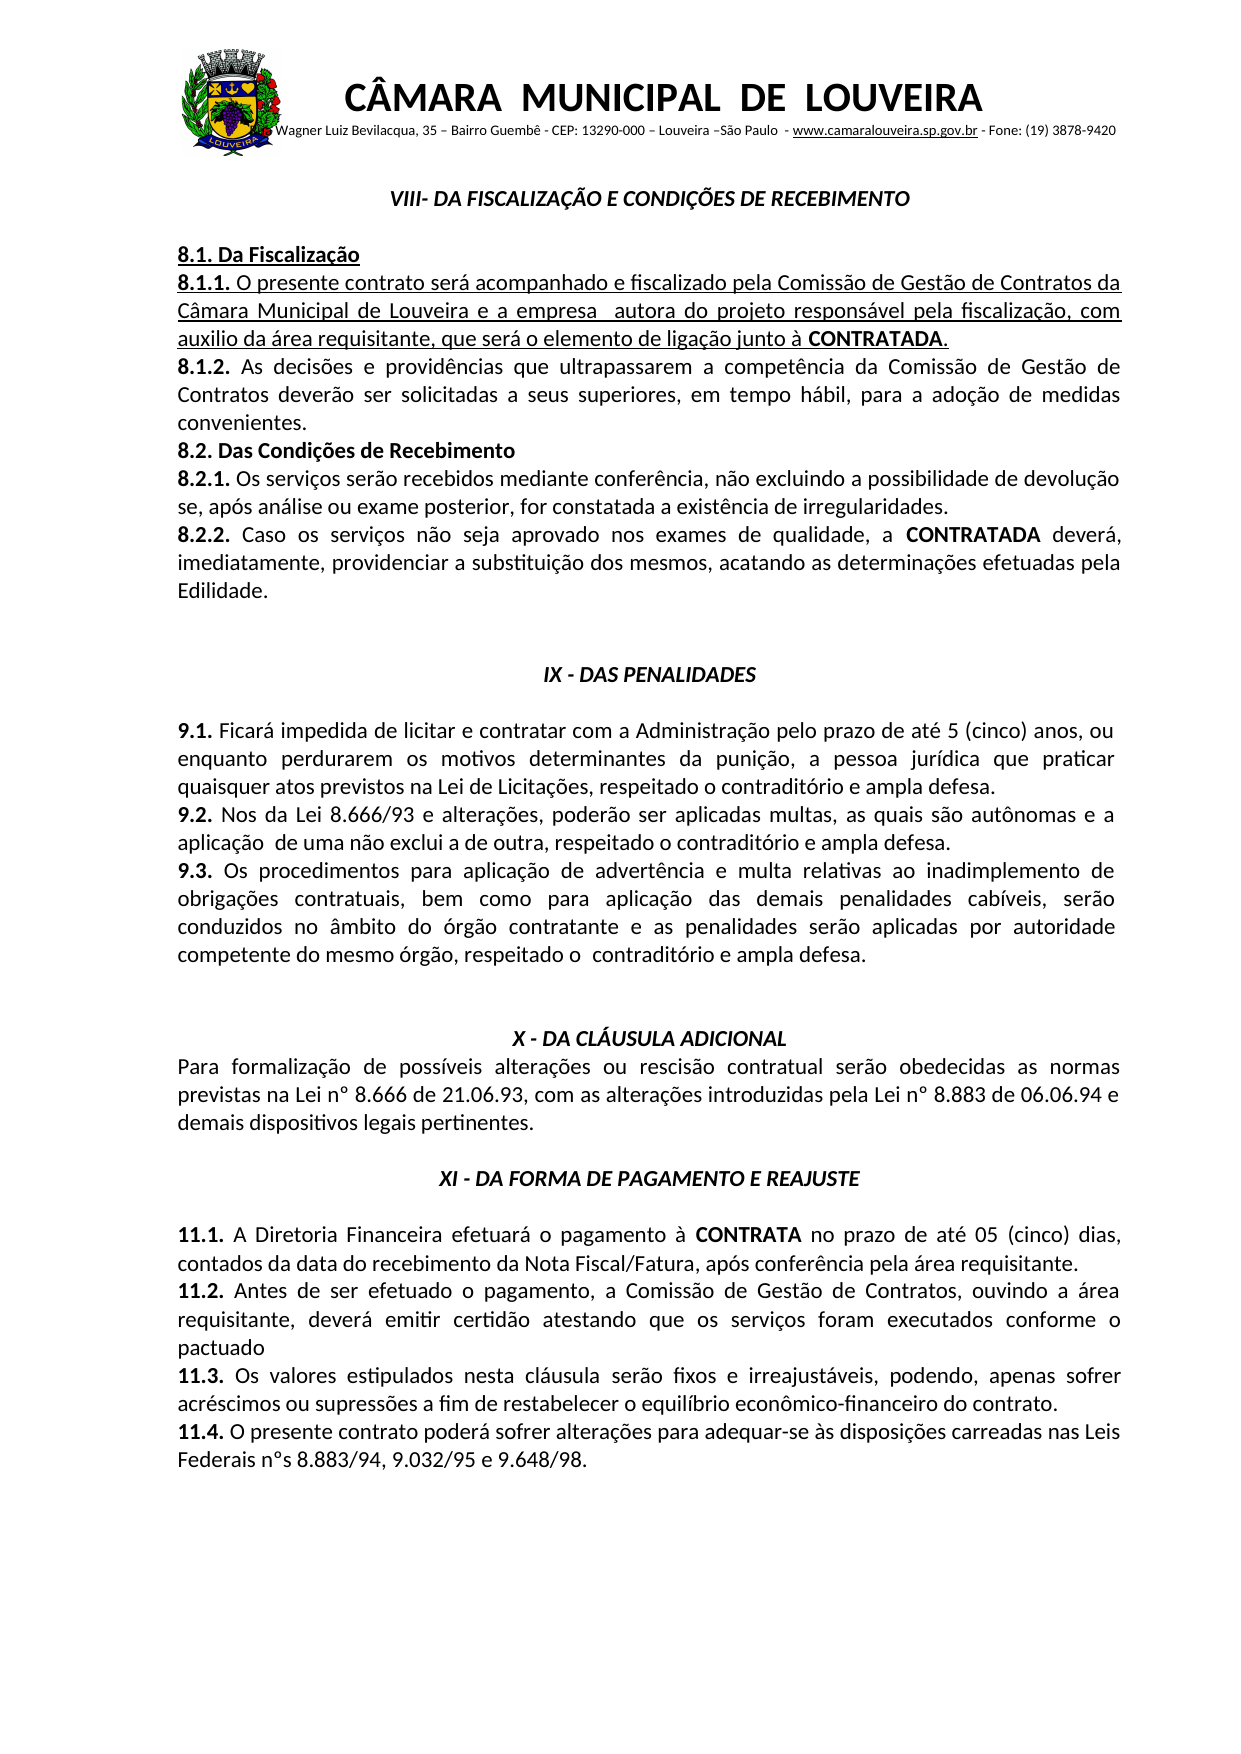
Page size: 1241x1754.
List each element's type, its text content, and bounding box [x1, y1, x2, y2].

text 8.2.1. Os serviços serão recebidos mediante conferência, não excluindo a possibilidade de devolução se, após análise ou exame posterior, for constatada a existência de irregularidades. [177, 464, 1122, 520]
text 8.1.2. As decisões e providências que ultrapassarem a competência da Comissão de Gestão de Contratos deverão ser solicitadas a seus superiores, em tempo hábil, para a adoção de medidas convenientes. [177, 352, 1122, 436]
text VIII- DA FISCALIZAÇÃO E CONDIÇÕES DE RECEBIMENTO [177, 184, 1122, 212]
text 8.2. Das Condições de Recebimento [177, 436, 1122, 464]
text 11.2. Antes de ser efetuado o pagamento, a Comissão de Gestão de Contratos, ouvindo a área requisitante, deverá emitir certidão atestando que os serviços foram executados conforme o pactuado [177, 1277, 1122, 1361]
subtitle 8.1. Da Fiscalização [177, 240, 1122, 268]
text Para formalização de possíveis alterações ou rescisão contratual serão obedecidas as normas previstas na Lei nº 8.666 de 21.06.93, com as alterações introduzidas pela Lei nº 8.883 de 06.06.94 e demais dispositivos legais pertinentes. [177, 1052, 1122, 1137]
text 9.3. Os procedimentos para aplicação de advertência e multa relativas ao inadimplemento de obrigações contratuais, bem como para aplicação das demais penalidades cabíveis, serão conduzidos no âmbito do órgão contratante e as penalidades serão aplicadas por autoridade competente do mesmo órgão, respeitado o contraditório e ampla defesa. [177, 856, 1117, 968]
text 9.2. Nos da Lei 8.666/93 e alterações, poderão ser aplicadas multas, as quais são autônomas e a aplicação de uma não exclui a de outra, respeitado o contraditório e ampla defesa. [177, 800, 1117, 856]
text X - DA CLÁUSULA ADICIONAL [177, 1024, 1122, 1052]
text 9.1. Ficará impedida de licitar e contratar com a Administração pelo prazo de até 5 (cinco) anos, ou enquanto perdurarem os motivos determinantes da punição, a pessoa jurídica que praticar quaisquer atos previstos na Lei de Licitações, respeitado o contraditório e ampla defesa. [177, 716, 1117, 800]
text IX - DAS PENALIDADES [177, 660, 1122, 688]
text 11.4. O presente contrato poderá sofrer alterações para adequar-se às disposições carreadas nas Leis Federais nºs 8.883/94, 9.032/95 e 9.648/98. [177, 1417, 1122, 1473]
text 11.3. Os valores estipulados nesta cláusula serão fixos e irreajustáveis, podendo, apenas sofrer acréscimos ou supressões a fim de restabelecer o equilíbrio econômico-financeiro do contrato. [177, 1361, 1122, 1417]
text 11.1. A Diretoria Financeira efetuará o pagamento à CONTRATA no prazo de até 05 (cinco) dias, contados da data do recebimento da Nota Fiscal/Fatura, após conferência pela área requisitante. [177, 1221, 1122, 1277]
text 8.2.2. Caso os serviços não seja aprovado nos exames de qualidade, a CONTRATADA deverá, imediatamente, providenciar a substituição dos mesmos, acatando as determinações efetuadas pela Edilidade. [177, 520, 1122, 604]
subtitle 8.1.1. O presente contrato será acompanhado e fiscalizado pela Comissão de Gestão de Contratos da Câmara Municipal de Louveira e a empresa autora do projeto responsável pela fiscalização, com auxilio da área requisitante, que será o elemento de ligação junto à CONTRATADA. [177, 268, 1122, 292]
subtitle 8.1.1. O presente contrato será acompanhado e fiscalizado pela Comissão de Gestão de Contratos da Câmara Municipal de Louveira e a empresa autora do projeto responsável pela fiscalização, com auxilio da área requisitante, que será o elemento de ligação junto à CONTRATADA. [177, 293, 1122, 320]
text XI - DA FORMA DE PAGAMENTO E REAJUSTE [177, 1164, 1122, 1193]
subtitle 8.1.1. O presente contrato será acompanhado e fiscalizado pela Comissão de Gestão de Contratos da Câmara Municipal de Louveira e a empresa autora do projeto responsável pela fiscalização, com auxilio da área requisitante, que será o elemento de ligação junto à CONTRATADA. [177, 321, 1122, 352]
picture [181, 49, 282, 156]
